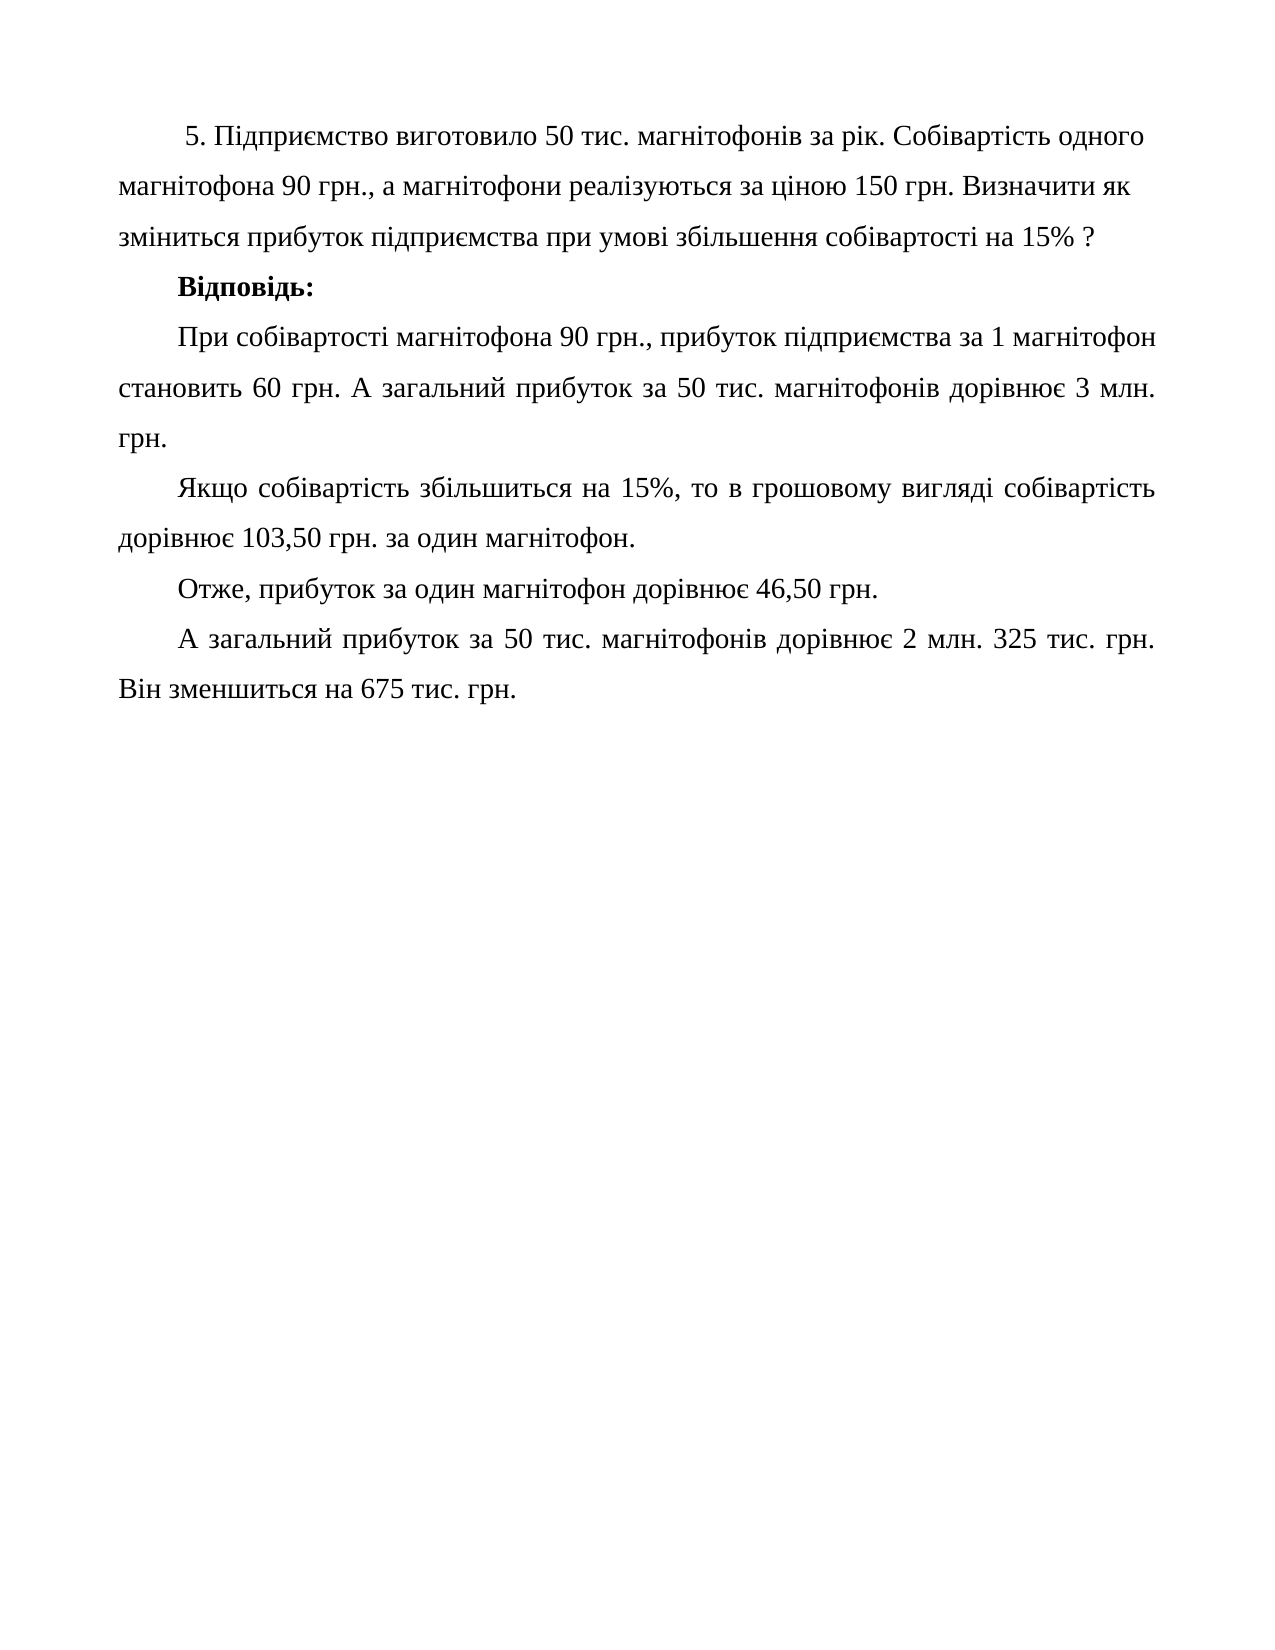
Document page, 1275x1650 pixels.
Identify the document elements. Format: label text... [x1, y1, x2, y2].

text Відповідь: [118, 269, 1157, 303]
text 5. Підприємство виготовило 50 тис. магнітофонів за рік. Собівартість одного магнітофона 90 грн., а магнітофони реалізуються за ціною 150 грн. Визначити як зміниться прибуток підприємства при умові збільшення собівартості на 15% ? [118, 118, 1157, 252]
text А загальний прибуток за 50 тис. магнітофонів дорівнює 2 млн. 325 тис. грн. Він зменшиться на 675 тис. грн. [118, 621, 1157, 705]
text При собівартості магнітофона 90 грн., прибуток підприємства за 1 магнітофон становить 60 грн. А загальний прибуток за 50 тис. магнітофонів дорівнює 3 млн. грн. [118, 319, 1157, 453]
text Якщо собівартість збільшиться на 15%, то в грошовому вигляді собівартість дорівнює 103,50 грн. за один магнітофон. [118, 470, 1157, 554]
text Отже, прибуток за один магнітофон дорівнює 46,50 грн. [118, 571, 1157, 604]
